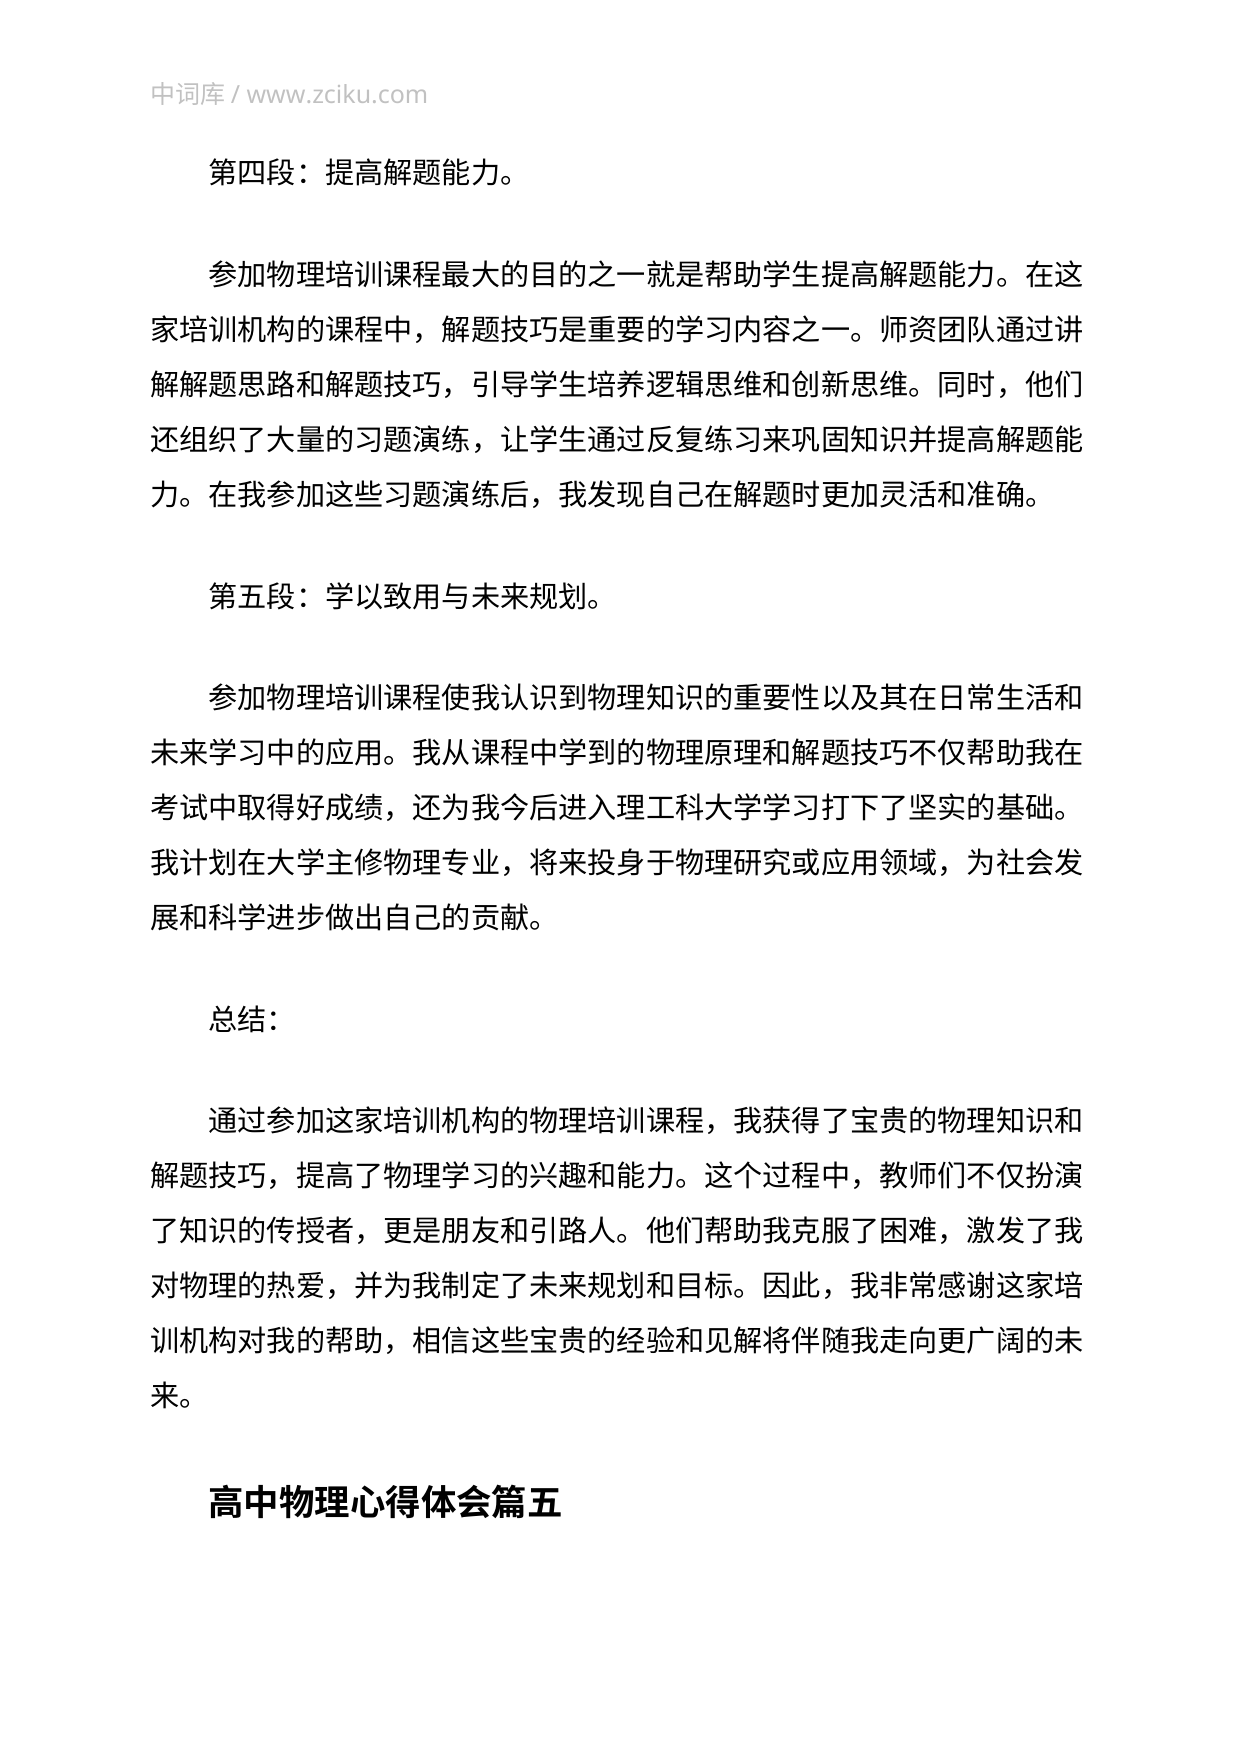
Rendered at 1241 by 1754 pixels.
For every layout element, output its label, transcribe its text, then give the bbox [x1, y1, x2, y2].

text 参加物理培训课程使我认识到物理知识的重要性以及其在日常生活和未来学习中的应用。我从课程中学到的物理原理和解题技巧不仅帮助我在考试中取得好成绩，还为我今后进入理工科大学学习打下了坚实的基础。我计划在大学主修物理专业，将来投身于物理研究或应用领域，为社会发展和科学进步做出自己的贡献。 [150, 675, 1090, 937]
text 通过参加这家培训机构的物理培训课程，我获得了宝贵的物理知识和解题技巧，提高了物理学习的兴趣和能力。这个过程中，教师们不仅扮演了知识的传授者，更是朋友和引路人。他们帮助我克服了困难，激发了我对物理的热爱，并为我制定了未来规划和目标。因此，我非常感谢这家培训机构对我的帮助，相信这些宝贵的经验和见解将伴随我走向更广阔的未来。 [150, 1098, 1090, 1415]
text 参加物理培训课程最大的目的之一就是帮助学生提高解题能力。在这家培训机构的课程中，解题技巧是重要的学习内容之一。师资团队通过讲解解题思路和解题技巧，引导学生培养逻辑思维和创新思维。同时，他们还组织了大量的习题演练，让学生通过反复练习来巩固知识并提高解题能力。在我参加这些习题演练后，我发现自己在解题时更加灵活和准确。 [150, 252, 1090, 514]
text 高中物理心得体会篇五 [150, 1474, 1090, 1526]
text 总结： [150, 996, 1090, 1038]
text 第四段：提高解题能力。 [150, 150, 1090, 192]
text 第五段：学以致用与未来规划。 [150, 573, 1090, 615]
